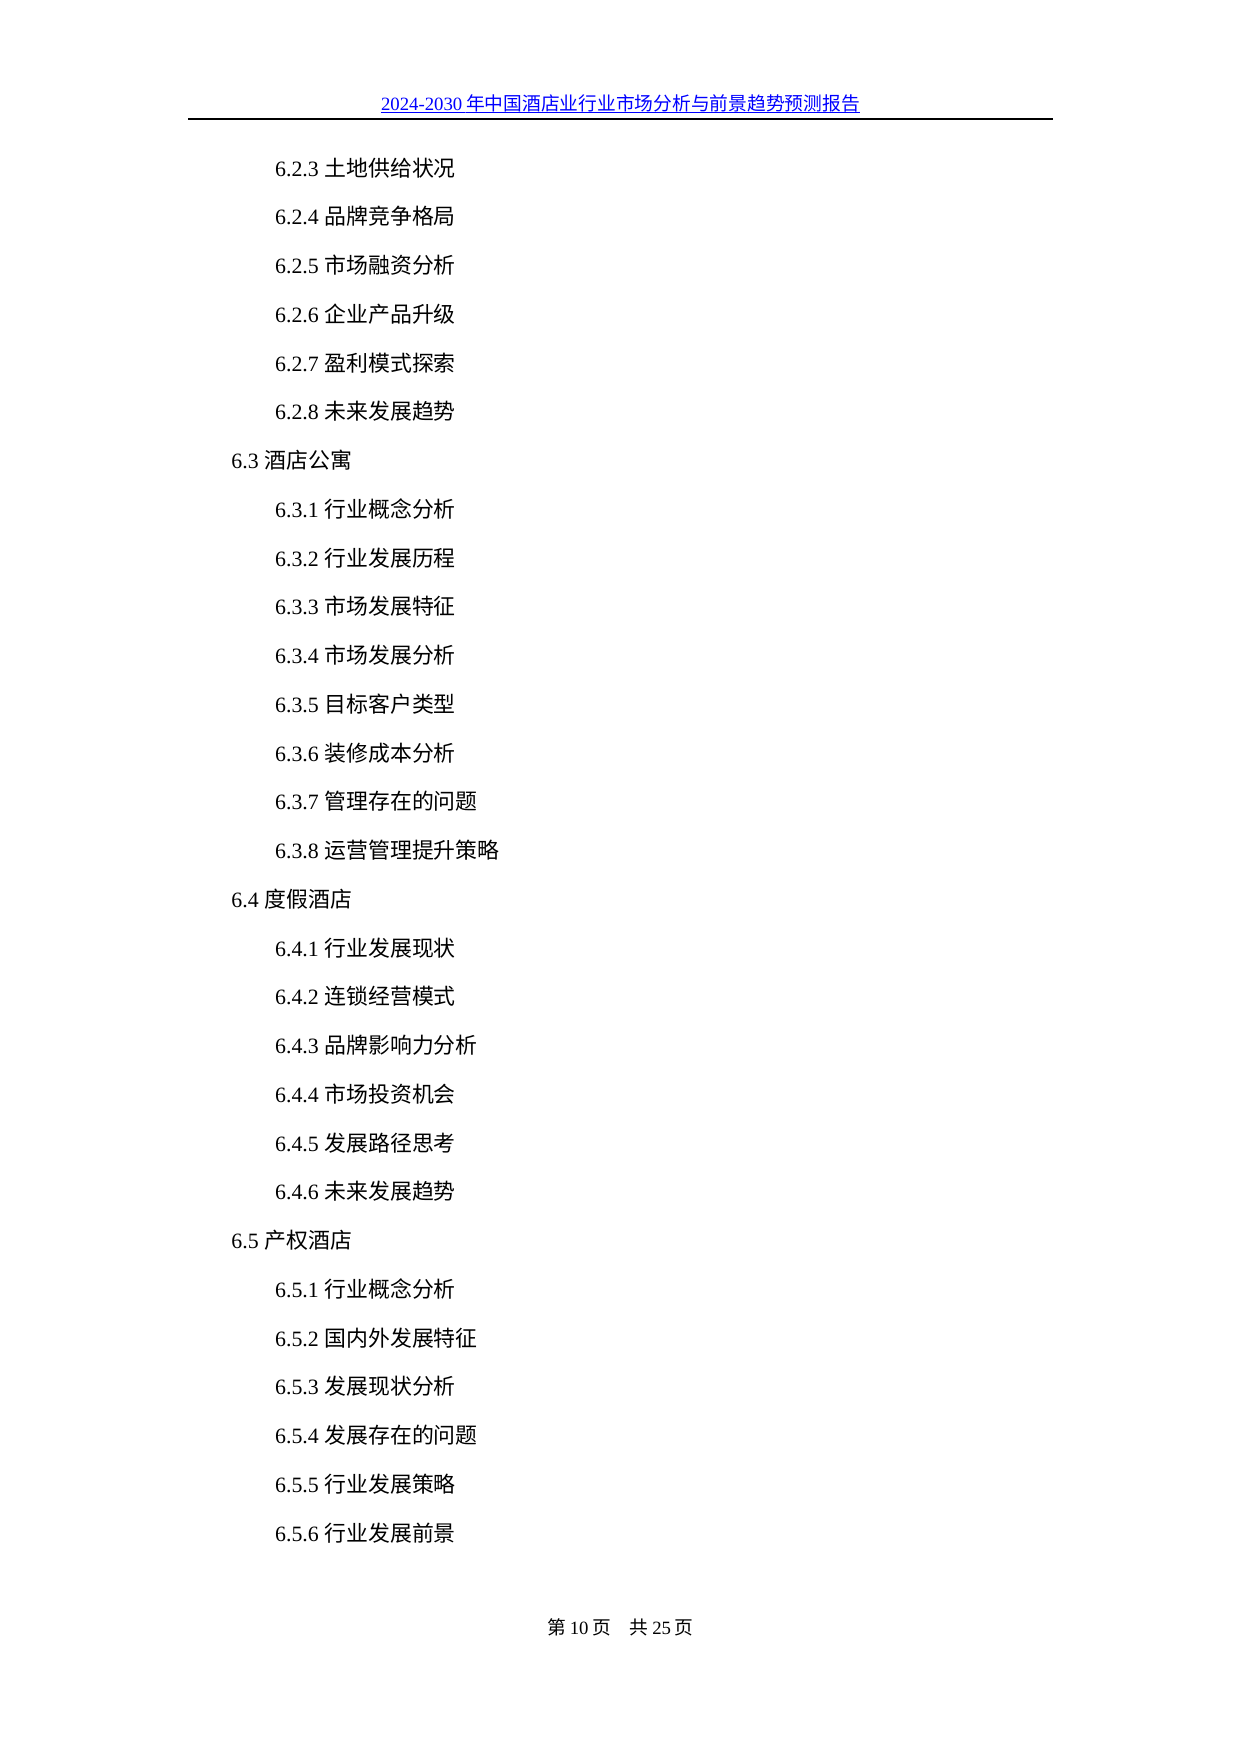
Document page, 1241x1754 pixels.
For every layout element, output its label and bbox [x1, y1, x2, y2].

text [187, 150, 1053, 1548]
